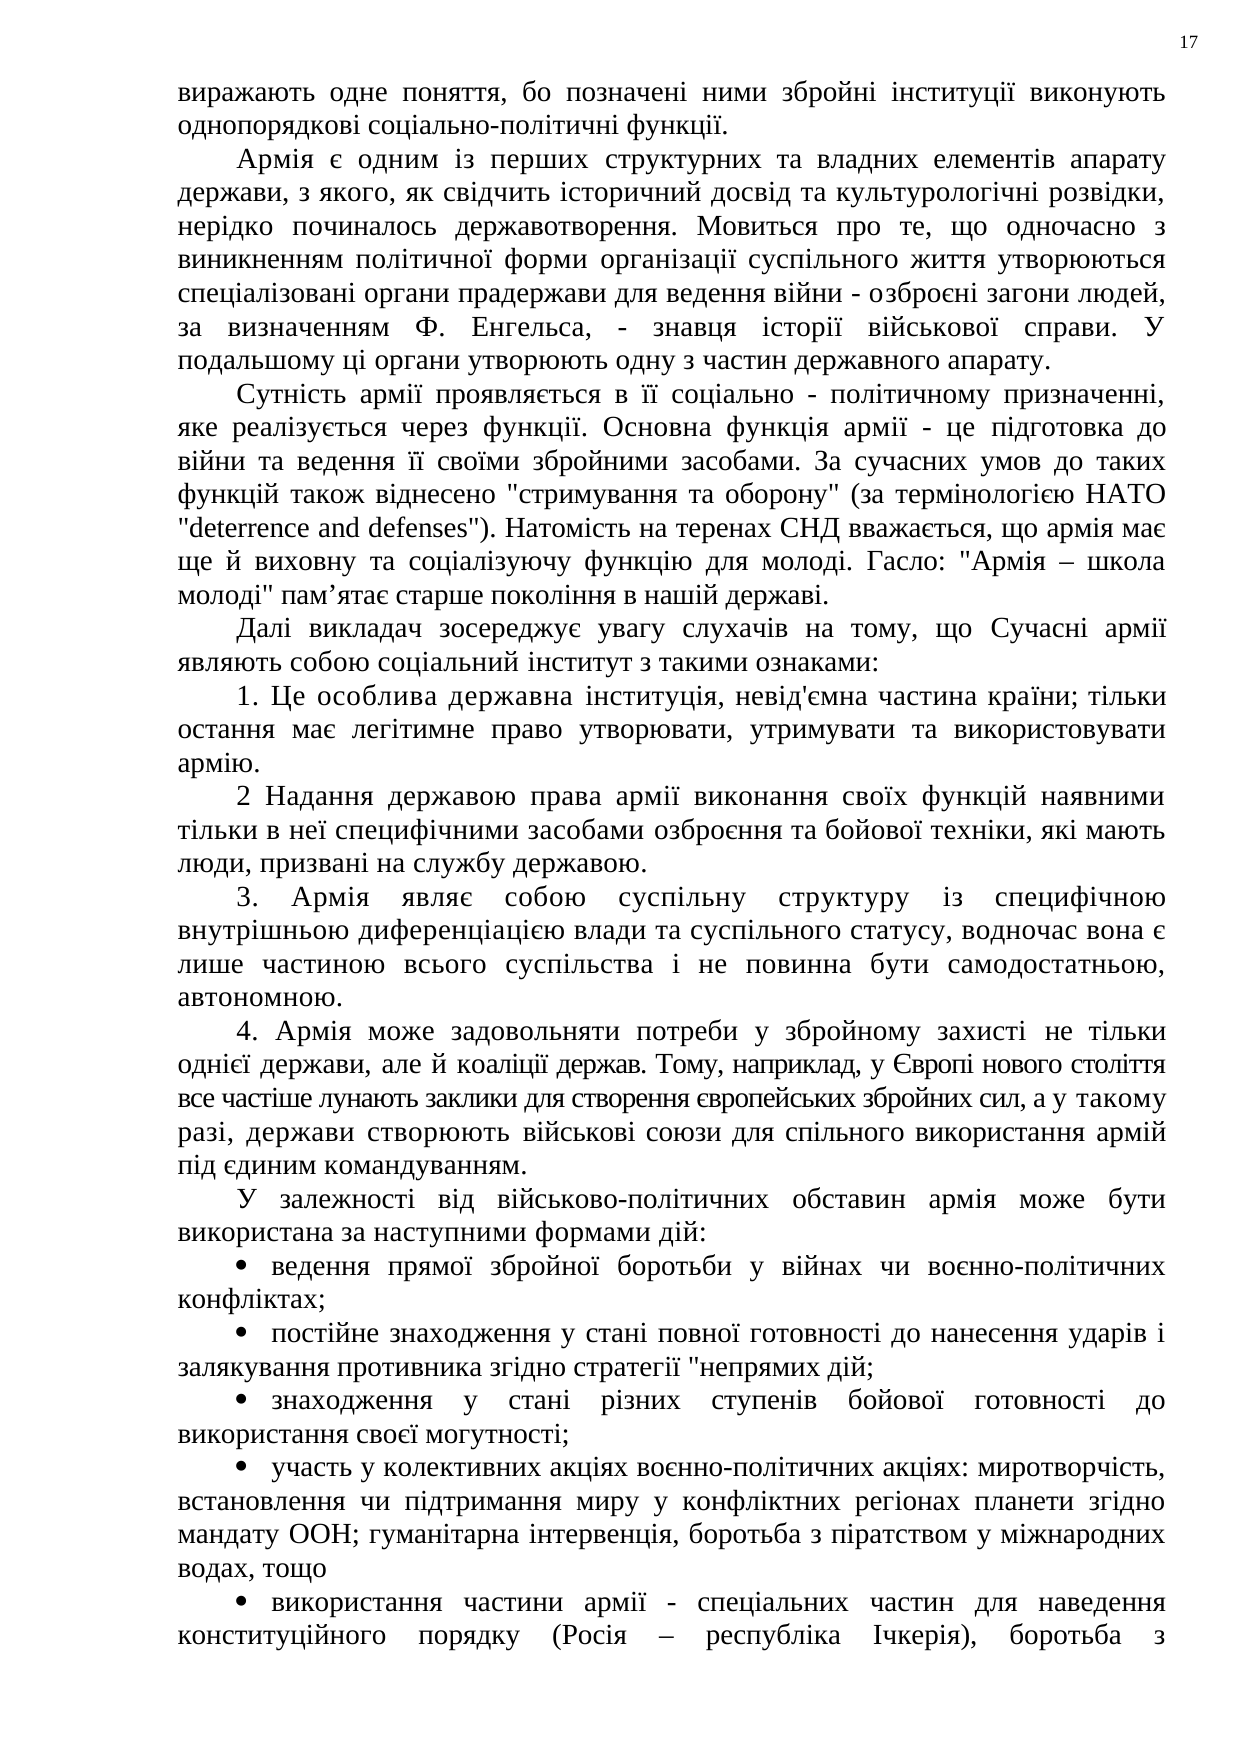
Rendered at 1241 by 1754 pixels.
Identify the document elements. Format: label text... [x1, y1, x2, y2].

list постійне знаходження у стані повної готовності до нанесення ударів і залякування противника згідно стратегії "непрямих дій; [177, 1315, 1167, 1382]
text Армія є одним із перших структурних та владних елементів апарату держави, з якого, як свідчить історичний досвід та культурологічні розвідки, нерідко починалось державотворення. Мовиться про те, що одночасно з виникненням політичної форми організації суспільного життя утворюються спеціалізовані органи прадержави для ведення війни - озброєні загони людей, за визначенням Ф. Енгельса, - знавця історії військової справи. У подальшому ці органи утворюють одну з частин державного апарату. [177, 141, 1167, 376]
text Далі викладач зосереджує увагу слухачів на тому, що Сучасні армії являють собою соціальний інститут з такими ознаками: [177, 611, 1167, 678]
list участь у колективних акціях воєнно-політичних акціях: миротворчість, встановлення чи підтримання миру у конфліктних регіонах планети згідно мандату ООН; гуманітарна інтервенція, боротьба з піратством у міжнародних водах, тощо [177, 1449, 1167, 1584]
text 4. Армія може задовольняти потреби у збройному захисті не тільки однієї держави, але й коаліції держав. Тому, наприклад, у Європі нового століття все частіше лунають заклики для створення європейських збройних сил, а у такому разі, держави створюють військові союзи для спільного використання армій під єдиним командуванням. [177, 1013, 1167, 1181]
text Сутність армії проявляється в її соціально - політичному призначенні, яке реалізується через функції. Основна функція армії - це підготовка до війни та ведення її своїми збройними засобами. За сучасних умов до таких функцій також віднесено "стримування та оборону" (за термінологією НАТО "deterrence and defenses"). Натомість на теренах СНД вважається, що армія має ще й виховну та соціалізуючу функцію для молоді. Гасло: "Армія – школа молоді" пам’ятає старше покоління в нашій державі. [177, 376, 1167, 611]
text 1. Це особлива державна інституція, невід'ємна частина країни; тільки остання має легітимне право утворювати, утримувати та використовувати армію. [177, 678, 1167, 778]
text 3. Армія являє собою суспільну структуру із специфічною внутрішньою диференціацією влади та суспільного статусу, водночас вона є лише частиною всього суспільства і не повинна бути самодостатньою, автономною. [177, 879, 1167, 1013]
text 2 Надання державою права армії виконання своїх функцій наявними тільки в неї специфічними засобами озброєння та бойової техніки, які мають люди, призвані на службу державою. [177, 778, 1167, 879]
list ведення прямої збройної боротьби у війнах чи воєнно-політичних конфліктах; [177, 1248, 1167, 1315]
text У залежності від військово-політичних обставин армія може бути використана за наступними формами дій: [177, 1181, 1167, 1248]
list знаходження у стані різних ступенів бойової готовності до використання своєї могутності; [177, 1382, 1167, 1449]
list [177, 1584, 1167, 1651]
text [177, 74, 1167, 141]
